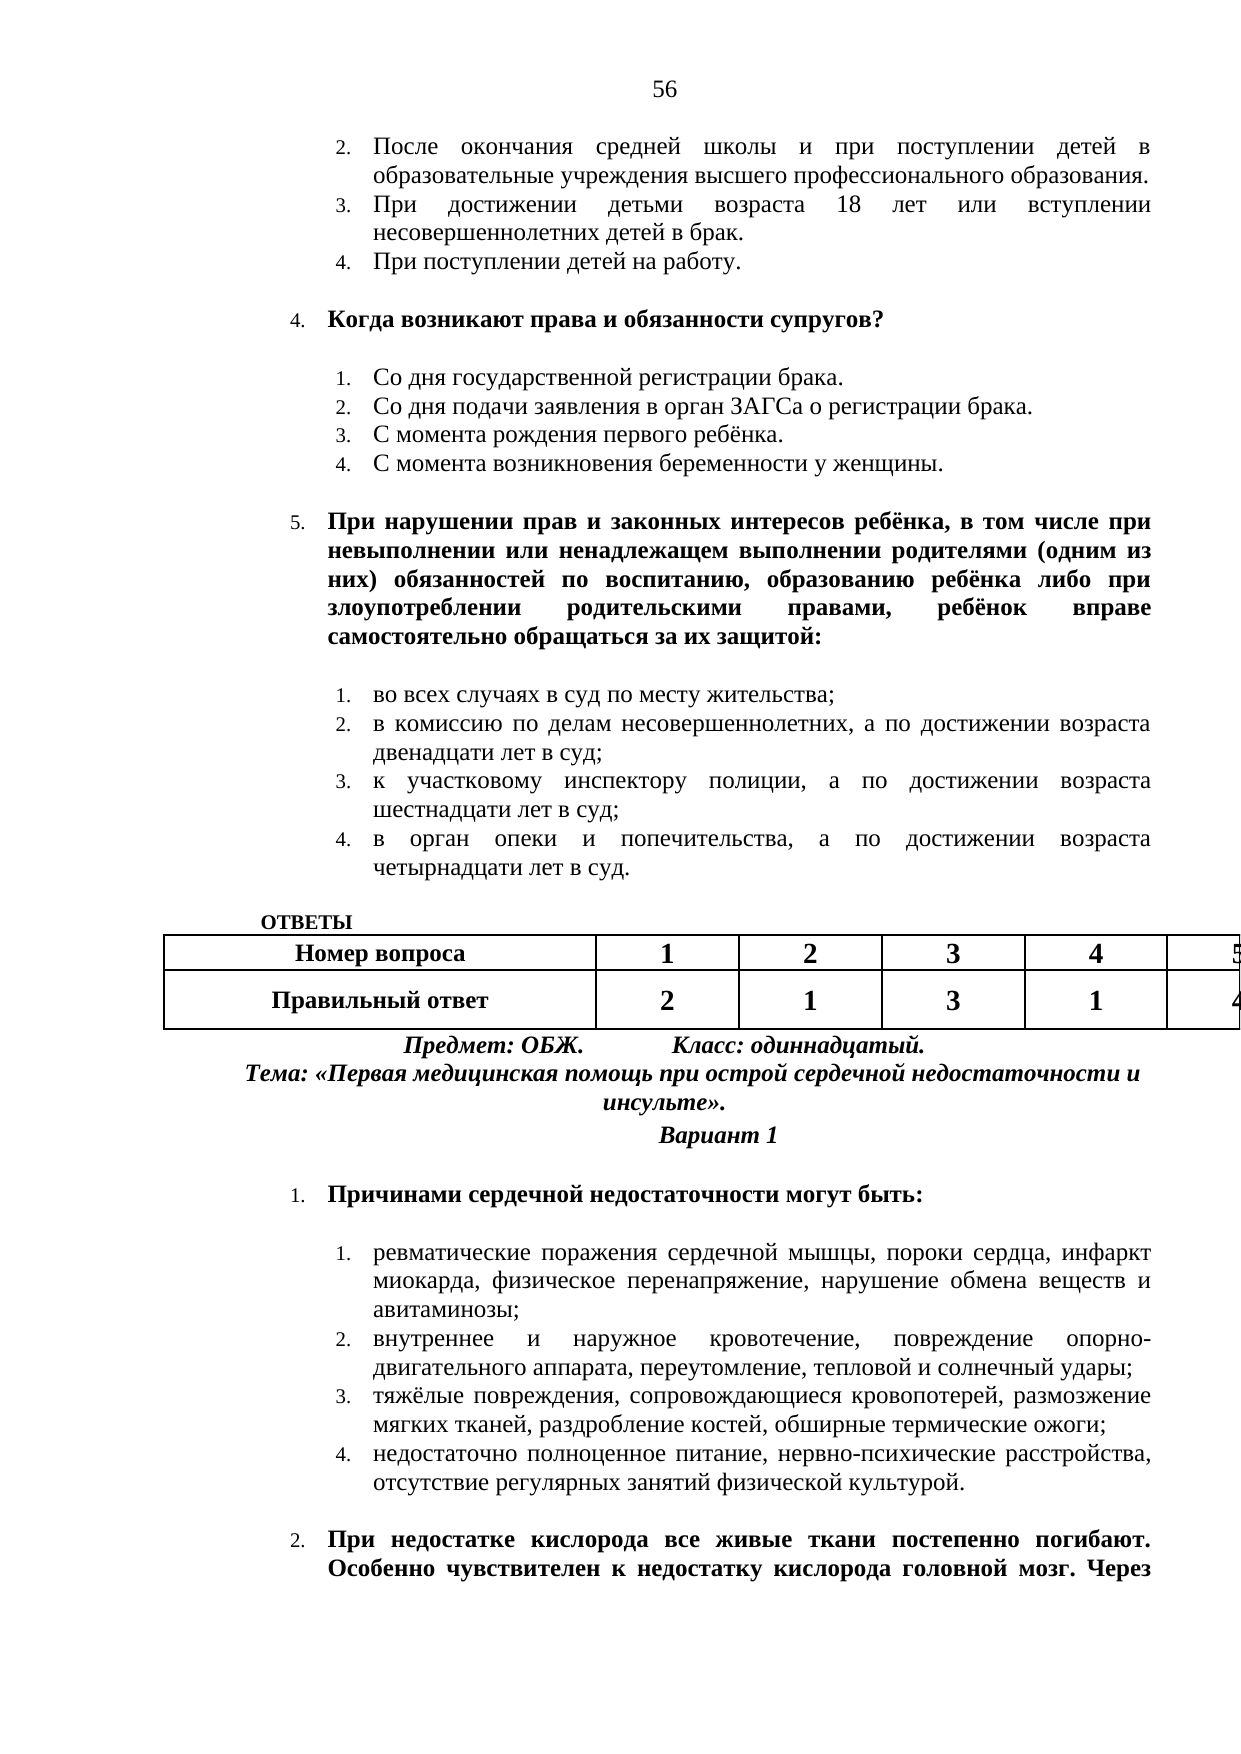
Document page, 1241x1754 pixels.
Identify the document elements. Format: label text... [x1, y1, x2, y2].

list тяжёлые повреждения, сопровождающиеся кровопотерей, размозжение мягких тканей, раздробление костей, обширные термические ожоги; [335, 1380, 1152, 1438]
table_cell 1 [740, 971, 881, 1028]
table_header 4 [1026, 936, 1166, 969]
list При достижении детьми возраста 18 лет или вступлении несовершеннолетних детей в брак. [335, 189, 1152, 246]
table_header 1 [597, 936, 738, 969]
list Со дня государственной регистрации брака. [335, 362, 1152, 391]
list С момента возникновения беременности у женщины. [335, 448, 1152, 477]
list После окончания средней школы и при поступлении детей в образовательные учреждения высшего профессионального образования. [335, 131, 1152, 189]
text Вариант 1 [177, 1116, 1152, 1149]
text ОТВЕТЫ [177, 909, 1152, 934]
table_header 5 [1168, 936, 1239, 969]
list внутреннее и наружное кровотечение, повреждение опорно-двигательного аппарата, переутомление, тепловой и солнечный удары; [335, 1323, 1152, 1380]
list во всех случаях в суд по месту жительства; [335, 679, 1152, 708]
list С момента рождения первого ребёнка. [335, 419, 1152, 448]
table_cell 3 [883, 971, 1024, 1028]
table_cell 1 [1026, 971, 1166, 1028]
list недостаточно полноценное питание, нервно-психические расстройства, отсутствие регулярных занятий физической культурой. [335, 1438, 1152, 1495]
list в орган опеки и попечительства, а по достижении возраста четырнадцати лет в суд. [335, 823, 1152, 880]
list Причинами сердечной недостаточности могут быть: [290, 1179, 1152, 1207]
table_cell 4 [1168, 971, 1239, 1028]
table_cell Правильный ответ [165, 971, 595, 1028]
list в комиссию по делам несовершеннолетних, а по достижении возраста двенадцати лет в суд; [335, 708, 1152, 765]
list При поступлении детей на работу. [335, 246, 1152, 275]
list Со дня подачи заявления в орган ЗАГСа о регистрации брака. [335, 391, 1152, 419]
list При нарушении прав и законных интересов ребёнка, в том числе при невыполнении или ненадлежащем выполнении родителями (одним из них) обязанностей по воспитанию, образованию ребёнка либо при злоупотреблении родительскими правами, ребёнок вправе самостоятельно обращаться за их защитой: [290, 506, 1152, 650]
table_cell 2 [597, 971, 738, 1028]
table_header Номер вопроса [165, 936, 595, 969]
text Предмет: ОБЖ. Класс: одиннадцатый. [177, 1030, 1152, 1058]
list ревматические поражения сердечной мышцы, пороки сердца, инфаркт миокарда, физическое перенапряжение, нарушение обмена веществ и авитаминозы; [335, 1237, 1152, 1323]
table_header 2 [740, 936, 881, 969]
table_header 3 [883, 936, 1024, 969]
list к участковому инспектору полиции, а по достижении возраста шестнадцати лет в суд; [335, 765, 1152, 823]
list Когда возникают права и обязанности супругов? [290, 304, 1152, 333]
text Тема: «Первая медицинская помощь при острой сердечной недостаточности и инсульте». [177, 1058, 1152, 1116]
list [290, 1524, 1152, 1582]
